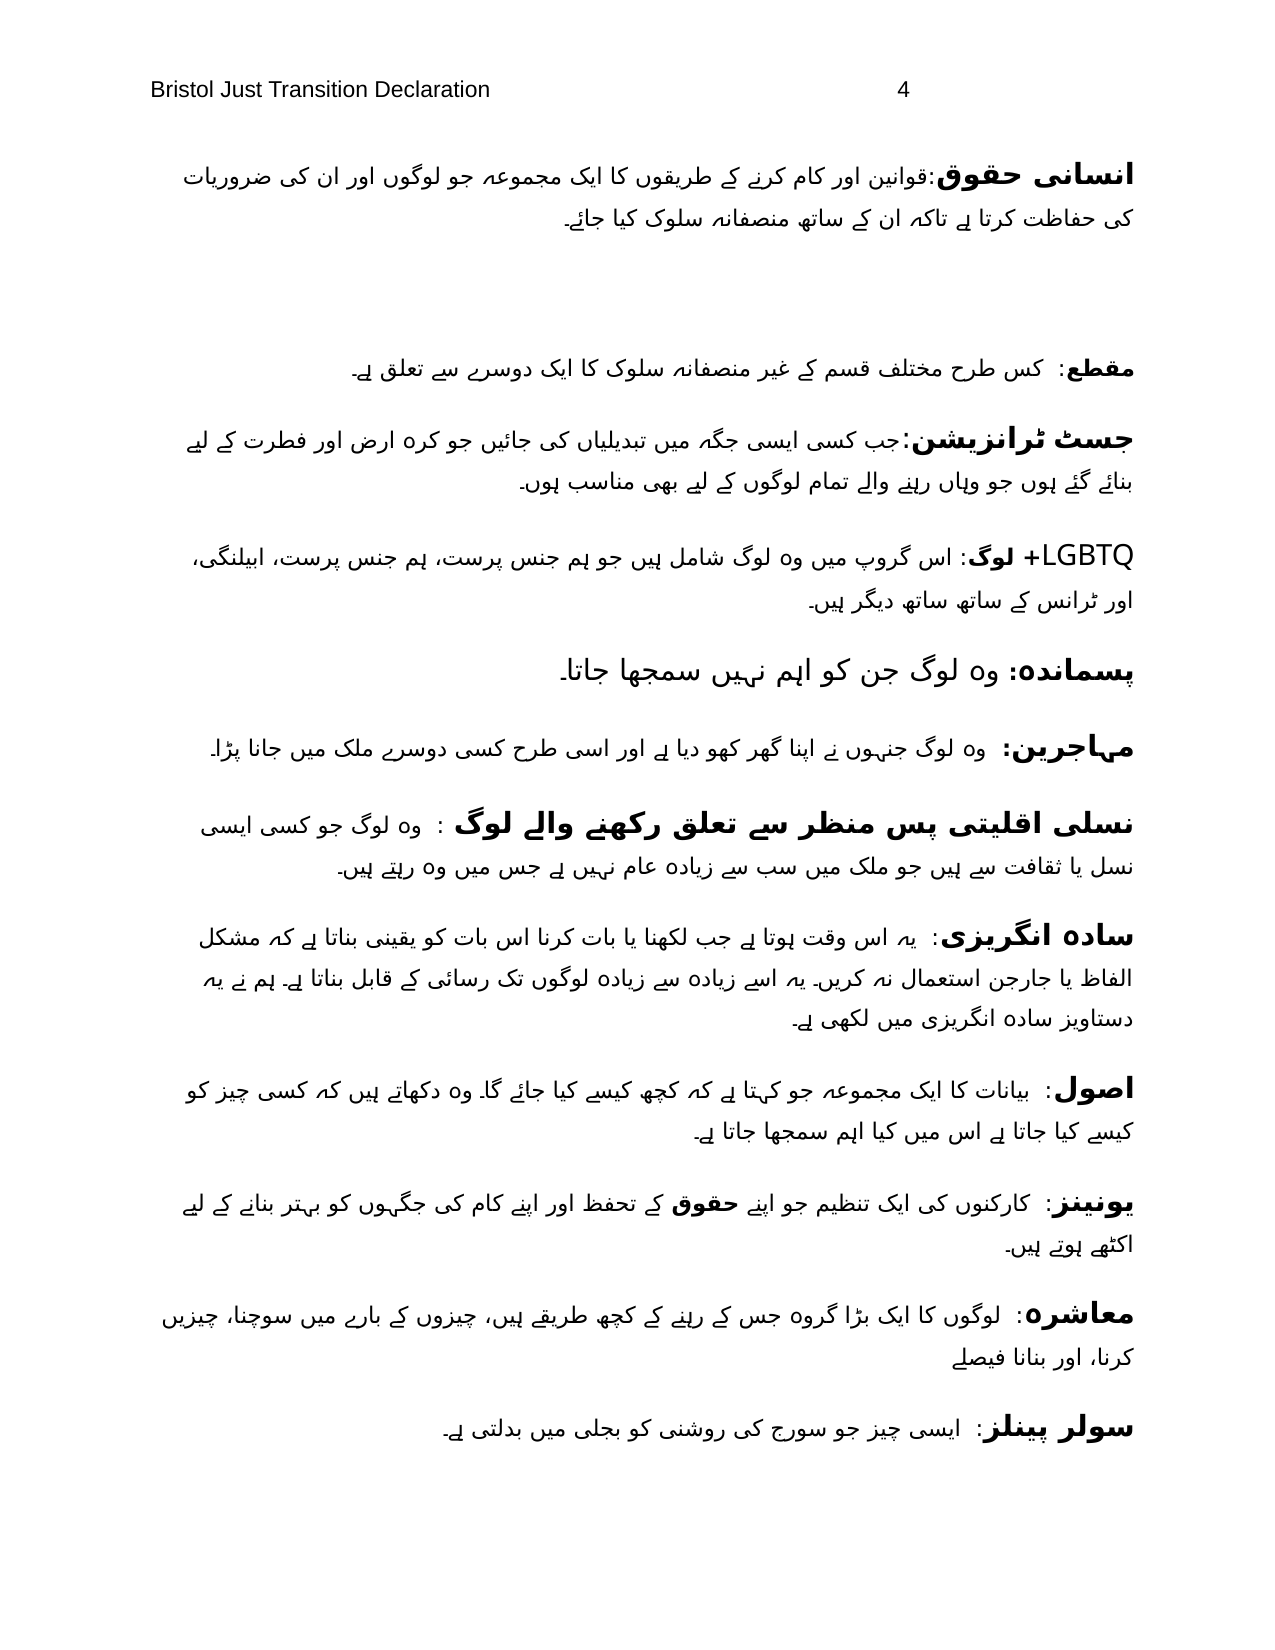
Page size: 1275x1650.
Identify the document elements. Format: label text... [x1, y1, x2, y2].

text مقطع: کس طرح مختلف قسم کے غیر منصفانہ سلوک کا ایک دوسرے سے تعلق ہے۔ [158, 355, 1135, 382]
text سادہ انگریزی: یہ اس وقت ہوتا ہے جب لکھنا یا بات کرنا اس بات کو یقینی بناتا ہے کہ مشکل الفاظ یا جارجن استعمال نہ کریں۔ یہ اسے زیادہ سے زیادہ لوگوں تک رسائی کے قابل بناتا ہے۔ ہم نے یہ دستاویز سادہ انگریزی میں لکھی ہے۔ [158, 918, 1135, 1032]
text پسماندہ: وہ لوگ جن کو اہم نہیں سمجھا جاتا۔ [158, 653, 1135, 687]
text یونینز: کارکنوں کی ایک تنظیم جو اپنے حقوق کے تحفظ اور اپنے کام کی جگہوں کو بہتر بنانے کے لیے اکٹھے ہوتے ہیں۔ [158, 1184, 1135, 1258]
text جسٹ ٹرانزیشن:جب کسی ایسی جگہ میں تبدیلیاں کی جائیں جو کرہ ارض اور فطرت کے لیے بنائے گئے ہوں جو وہاں رہنے والے تمام لوگوں کے لیے بھی مناسب ہوں۔ [158, 421, 1135, 495]
text نسلی اقلیتی پس منظر سے تعلق رکھنے والے لوگ : وہ لوگ جو کسی ایسی نسل یا ثقافت سے ہیں جو ملک میں سب سے زیادہ عام نہیں ہے جس میں وہ رہتے ہیں۔ [150, 806, 1135, 880]
text اصول: بیانات کا ایک مجموعہ جو کہتا ہے کہ کچھ کیسے کیا جائے گا۔ وہ دکھاتے ہیں کہ کسی چیز کو کیسے کیا جاتا ہے اس میں کیا اہم سمجھا جاتا ہے۔ [158, 1071, 1135, 1145]
text LGBTQ+ لوگ: اس گروپ میں وہ لوگ شامل ہیں جو ہم جنس پرست، ہم جنس پرست، ابیلنگی، اور ٹرانس کے ساتھ ساتھ دیگر ہیں۔ [158, 534, 1135, 614]
text معاشرہ: لوگوں کا ایک بڑا گروہ جس کے رہنے کے کچھ طریقے ہیں، چیزوں کے بارے میں سوچنا، چیزیں کرنا، اور بنانا فیصلے [158, 1297, 1135, 1371]
text مہاجرین: وہ لوگ جنہوں نے اپنا گھر کھو دیا ہے اور اسی طرح کسی دوسرے ملک میں جانا پڑا۔ [158, 729, 1135, 763]
text سولر پینلز: ایسی چیز جو سورج کی روشنی کو بجلی میں بدلتی ہے۔ [158, 1410, 1135, 1444]
text انسانی حقوق:قوانین اور کام کرنے کے طریقوں کا ایک مجموعہ جو لوگوں اور ان کی ضروریات کی حفاظت کرتا ہے تاکہ ان کے ساتھ منصفانہ سلوک کیا جائے۔ [158, 157, 1135, 231]
